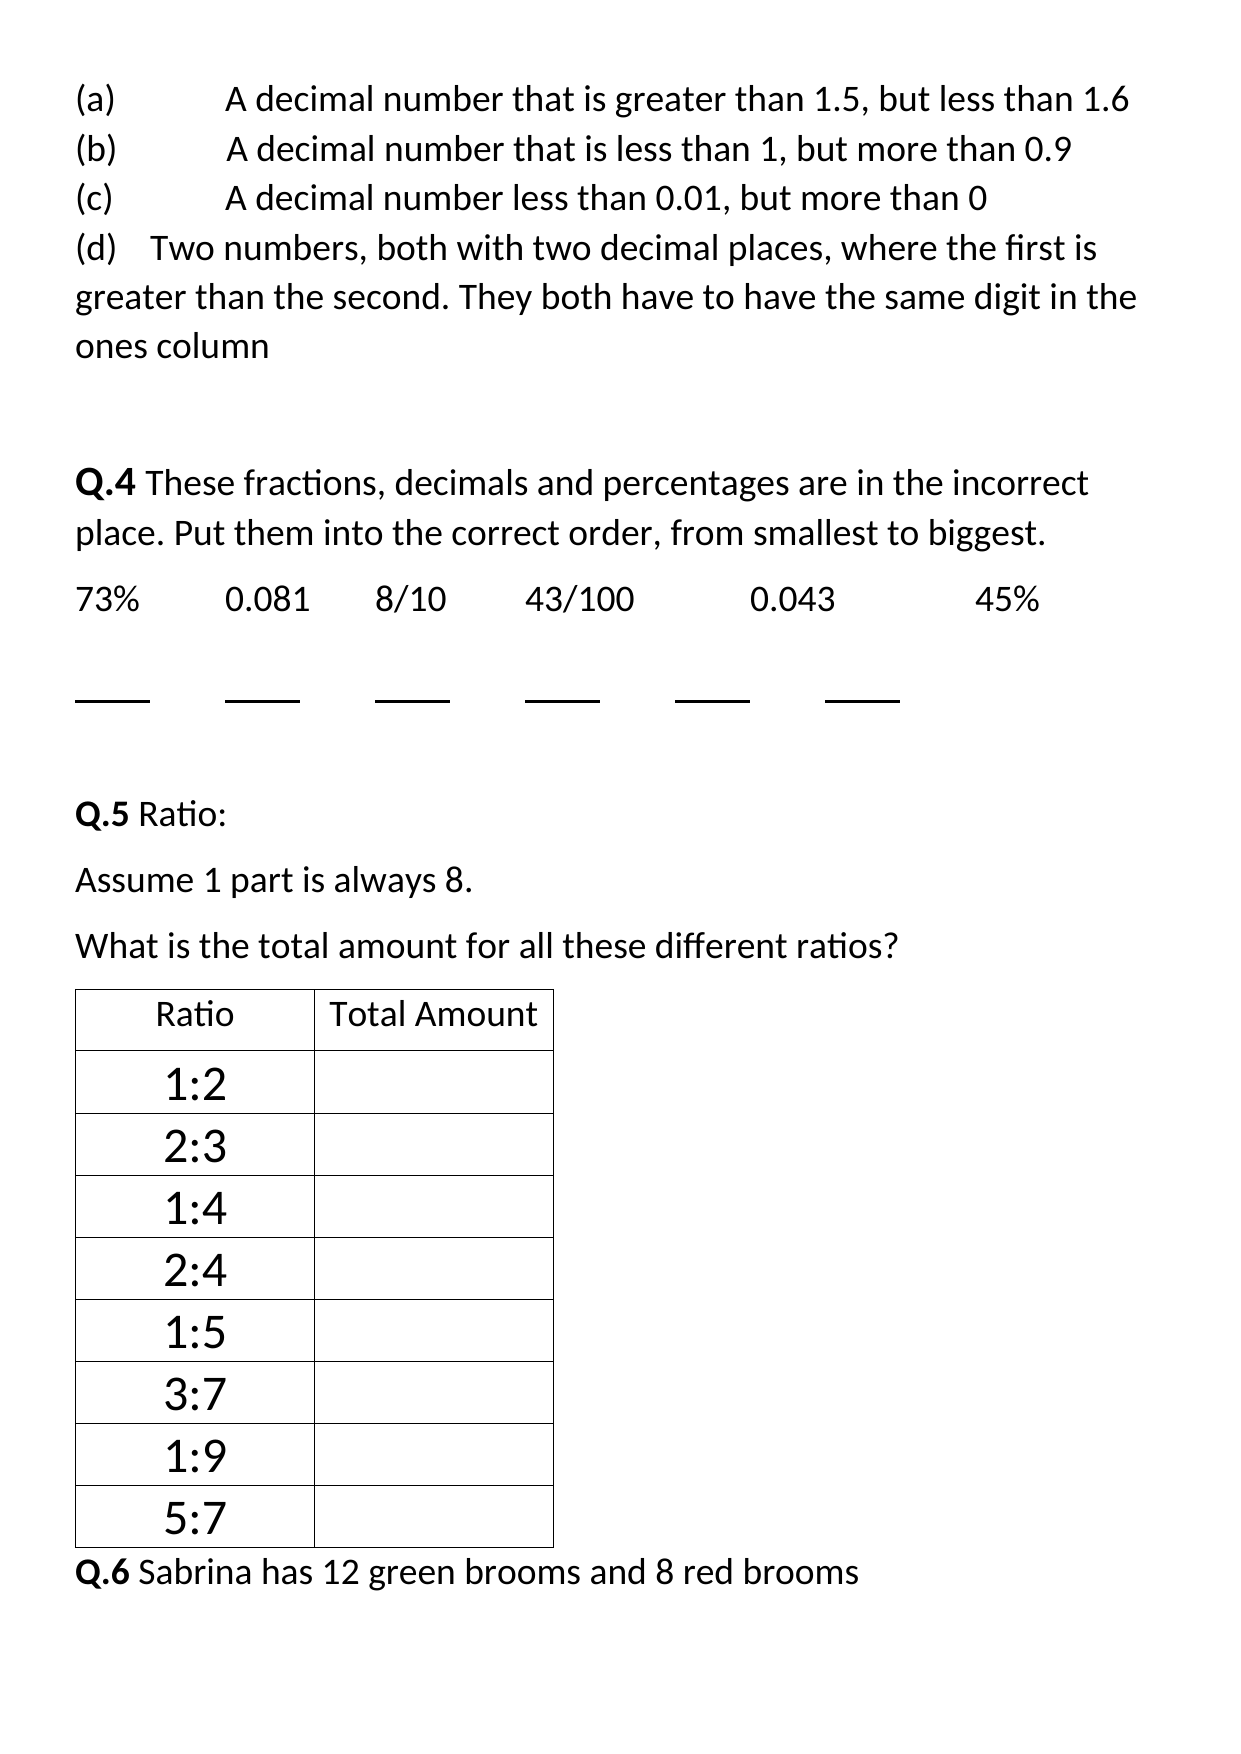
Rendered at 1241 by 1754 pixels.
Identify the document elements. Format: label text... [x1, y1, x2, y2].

table_cell 2:4 [76, 1238, 314, 1299]
text Q.6 Sabrina has 12 green brooms and 8 red brooms [75, 1548, 1165, 1594]
list A decimal number that is less than 1, but more than 0.9 [75, 124, 1165, 170]
table_header Ratio [76, 990, 314, 1050]
table_cell [315, 1424, 553, 1485]
list A decimal number less than 0.01, but more than 0 [75, 174, 1165, 220]
text What is the total amount for all these different ratios? [75, 922, 1165, 968]
table_cell 1:5 [76, 1300, 314, 1361]
table_cell 5:7 [76, 1486, 314, 1547]
table_cell 2:3 [76, 1114, 314, 1174]
table_cell [315, 1238, 553, 1299]
table_cell 1:2 [76, 1051, 314, 1112]
table_cell [315, 1362, 553, 1423]
table_cell [315, 1486, 553, 1547]
text 73% 0.081 8/10 43/100 0.043 45% [75, 575, 1165, 621]
table_header Total Amount [315, 990, 553, 1050]
table_cell 1:9 [76, 1424, 314, 1485]
text Q.5 Ratio: [75, 790, 1165, 836]
list A decimal number that is greater than 1.5, but less than 1.6 [75, 75, 1165, 121]
table_cell [315, 1051, 553, 1112]
table_cell [315, 1114, 553, 1174]
table_cell [315, 1176, 553, 1237]
list Two numbers, both with two decimal places, where the first is greater than the second. They both have to have the same digit in the ones column [75, 223, 1165, 368]
text Q.4 These fractions, decimals and percentages are in the incorrect place. Put them into the correct order, from smallest to biggest. [75, 455, 1165, 555]
table_cell 1:4 [76, 1176, 314, 1237]
table_cell [315, 1300, 553, 1361]
text Assume 1 part is always 8. [75, 856, 1165, 902]
table_cell 3:7 [76, 1362, 314, 1423]
